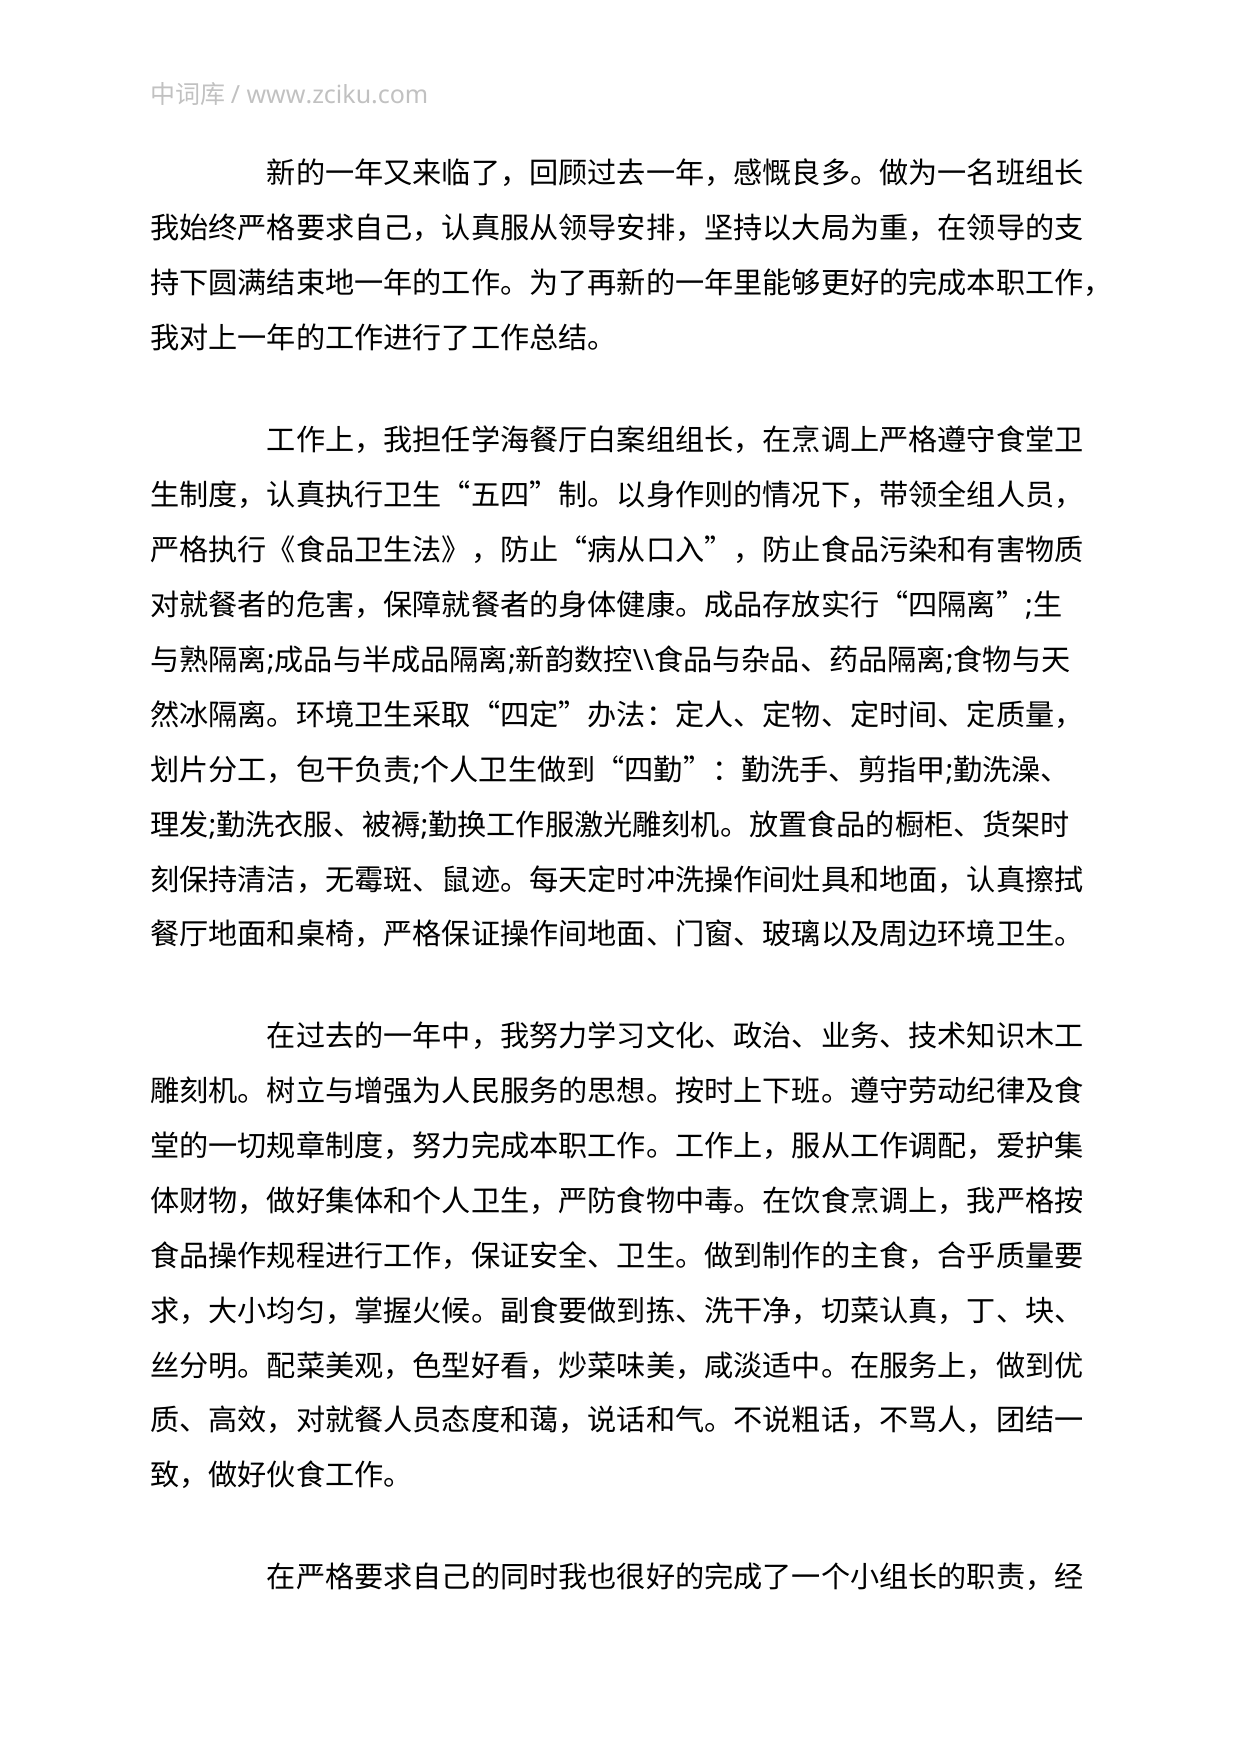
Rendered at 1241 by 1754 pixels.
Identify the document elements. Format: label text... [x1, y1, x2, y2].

text 新的一年又来临了，回顾过去一年，感慨良多。做为一名班组长我始终严格要求自己，认真服从领导安排，坚持以大局为重，在领导的支持下圆满结束地一年的工作。为了再新的一年里能够更好的完成本职工作，我对上一年的工作进行了工作总结。 [150, 150, 1090, 357]
text 在过去的一年中，我努力学习文化、政治、业务、技术知识木工雕刻机。树立与增强为人民服务的思想。按时上下班。遵守劳动纪律及食堂的一切规章制度，努力完成本职工作。工作上，服从工作调配，爱护集体财物，做好集体和个人卫生，严防食物中毒。在饮食烹调上，我严格按食品操作规程进行工作，保证安全、卫生。做到制作的主食，合乎质量要求，大小均匀，掌握火候。副食要做到拣、洗干净，切菜认真，丁、块、丝分明。配菜美观，色型好看，炒菜味美，咸淡适中。在服务上，做到优质、高效，对就餐人员态度和蔼，说话和气。不说粗话，不骂人，团结一致，做好伙食工作。 [150, 1013, 1090, 1494]
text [150, 1554, 1090, 1596]
text 工作上，我担任学海餐厅白案组组长，在烹调上严格遵守食堂卫生制度，认真执行卫生“五四”制。以身作则的情况下，带领全组人员，严格执行《食品卫生法》，防止“病从口入”，防止食品污染和有害物质对就餐者的危害，保障就餐者的身体健康。成品存放实行“四隔离”;生与熟隔离;成品与半成品隔离;新韵数控\\食品与杂品、药品隔离;食物与天然冰隔离。环境卫生采取“四定”办法：定人、定物、定时间、定质量，划片分工，包干负责;个人卫生做到“四勤”：勤洗手、剪指甲;勤洗澡、理发;勤洗衣服、被褥;勤换工作服激光雕刻机。放置食品的橱柜、货架时刻保持清洁，无霉斑、鼠迹。每天定时冲洗操作间灶具和地面，认真擦拭餐厅地面和桌椅，严格保证操作间地面、门窗、玻璃以及周边环境卫生。 [150, 416, 1090, 953]
